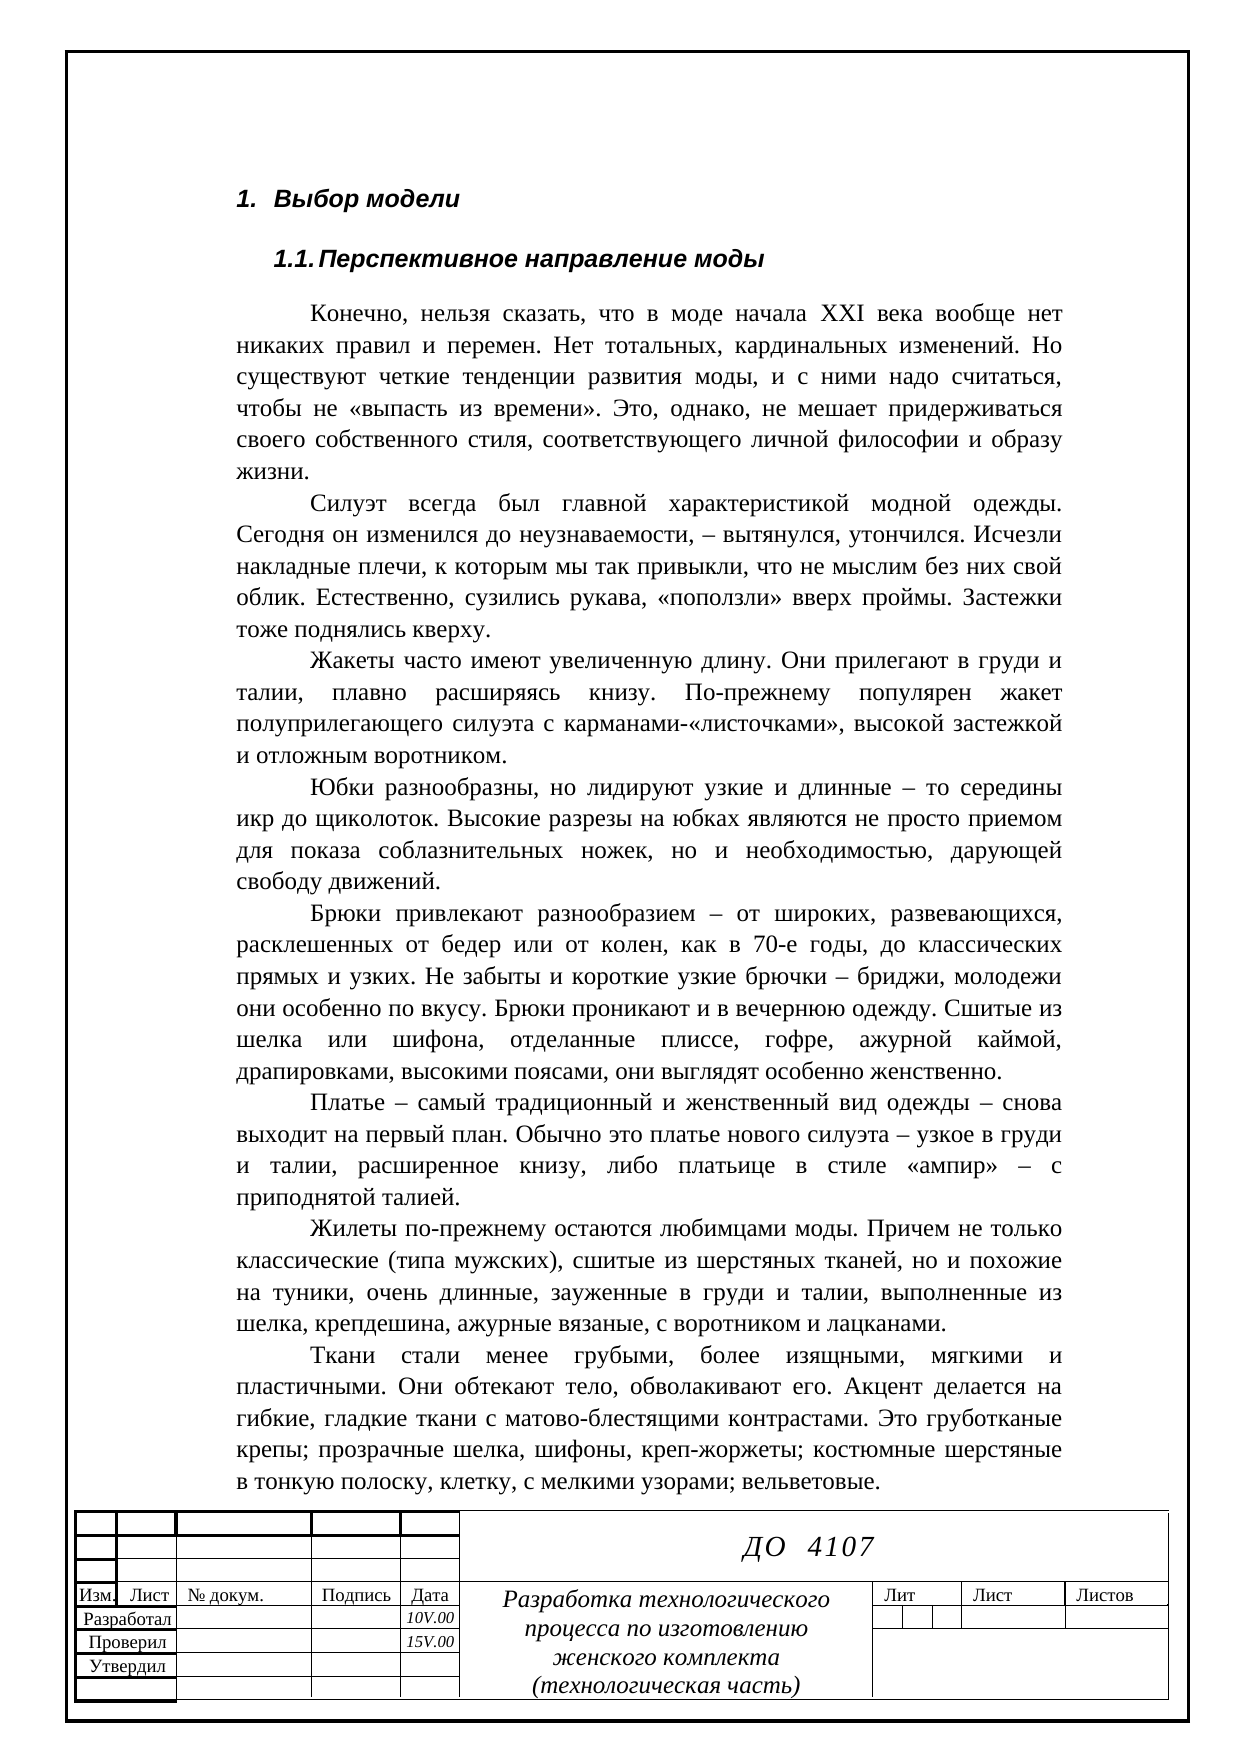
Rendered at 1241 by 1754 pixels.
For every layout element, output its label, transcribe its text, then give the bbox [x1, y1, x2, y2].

table_cell [118, 1537, 176, 1557]
table_header [313, 1513, 399, 1534]
table_cell [177, 1606, 311, 1628]
subtitle Выбор модели [236, 184, 1063, 213]
table_cell Подпись [312, 1582, 400, 1605]
table_cell Лист [118, 1582, 176, 1605]
table_cell [312, 1677, 401, 1699]
table_cell [873, 1606, 902, 1628]
subtitle Перспективное направление моды [273, 244, 1063, 273]
table_header [118, 1513, 174, 1534]
text Брюки привлекают разнообразием – от широких, развевающихся, расклешенных от бедер или от колен, как в 70-е годы, до классических прямых и узких. Не забыты и короткие узкие брючки – бриджи, молодежи они особенно по вкусу. Брюки проникают и в вечернюю одежду. Сшитые из шелка или шифона, отделанные плиссе, гофре, ажурной каймой, драпировками, высокими поясами, они выглядят особенно женственно. [236, 898, 1063, 1084]
table_cell [962, 1606, 1065, 1628]
table_header [402, 1513, 459, 1534]
table_cell 15V.00 [401, 1629, 459, 1652]
table_cell [177, 1653, 311, 1676]
table_cell [77, 1561, 115, 1581]
table_header [178, 1513, 310, 1534]
table_cell [177, 1677, 312, 1699]
table_cell Лит [873, 1582, 961, 1605]
table_cell [118, 1559, 176, 1581]
table_cell 10V.00 [401, 1606, 459, 1628]
text Жилеты по-прежнему остаются любимцами моды. Причем не только классические (типа мужских), сшитые из шерстяных тканей, но и похожие на туники, очень длинные, зауженные в груди и талии, выполненные из шелка, крепдешина, ажурные вязаные, с воротником и лацканами. [236, 1213, 1063, 1337]
table_cell [77, 1537, 115, 1557]
table_cell Дата [401, 1582, 459, 1605]
table_cell Лист [962, 1582, 1064, 1605]
table_cell [177, 1559, 311, 1581]
table_cell [312, 1537, 400, 1557]
table_cell [312, 1629, 400, 1652]
table_cell [1066, 1606, 1168, 1628]
text Жакеты часто имеют увеличенную длину. Они прилегают в груди и талии, плавно расширяясь книзу. По-прежнему популярен жакет полуприлегающего силуэта с карманами-«листочками», высокой застежкой и отложным воротником. [236, 645, 1063, 769]
table_cell Изм. [77, 1584, 115, 1605]
table_cell № докум. [177, 1582, 311, 1605]
table_cell [401, 1653, 459, 1676]
text Платье – самый традиционный и женственный вид одежды – снова выходит на первый план. Обычно это платье нового силуэта – узкое в груди и талии, расширенное книзу, либо платьице в стиле «ампир» – с приподнятой талией. [236, 1087, 1063, 1211]
table_cell [177, 1537, 311, 1557]
text Юбки разнообразны, но лидируют узкие и длинные – то середины икр до щиколоток. Высокие разрезы на юбках являются не просто приемом для показа соблазнительных ножек, но и необходимостью, дарующей свободу движений. [236, 772, 1063, 895]
table_cell [873, 1629, 1168, 1699]
table_cell [312, 1653, 400, 1676]
table_cell [933, 1606, 961, 1628]
table_cell Утвердил [77, 1655, 176, 1676]
table_cell Проверил [77, 1631, 176, 1652]
table_header [77, 1513, 115, 1534]
table_header ДО 4107 [460, 1511, 1168, 1581]
table_cell [401, 1559, 459, 1581]
text Конечно, нельзя сказать, что в моде начала XXI века вообще нет никаких правил и перемен. Нет тотальных, кардинальных изменений. Но существуют четкие тенденции развития моды, и с ними надо считаться, чтобы не «выпасть из времени». Это, однако, не мешает придерживаться своего собственного стиля, соответствующего личной философии и образу жизни. [236, 298, 1063, 485]
text Силуэт всегда был главной характеристикой модной одежды. Сегодня он изменился до неузнаваемости, – вытянулся, утончился. Исчезли накладные плечи, к которым мы так привыкли, что не мыслим без них свой облик. Естественно, сузились рукава, «поползли» вверх проймы. Застежки тоже поднялись кверху. [236, 488, 1063, 643]
table_cell [401, 1537, 459, 1557]
table_cell [401, 1677, 459, 1699]
table_cell Разработка технологического процесса по изготовлению женского комплекта (технологическая часть) [460, 1582, 873, 1699]
table_cell [903, 1606, 932, 1628]
table_cell [177, 1629, 311, 1652]
table_cell Листов [1066, 1582, 1168, 1605]
table_cell [77, 1679, 176, 1699]
text Ткани стали менее грубыми, более изящными, мягкими и пластичными. Они обтекают тело, обволакивают его. Акцент делается на гибкие, гладкие ткани с матово-блестящими контрастами. Это груботканые крепы; прозрачные шелка, шифоны, креп-жоржеты; костюмные шерстяные в тонкую полоску, клетку, с мелкими узорами; вельветовые. [236, 1340, 1063, 1495]
table_cell [312, 1606, 400, 1628]
table_cell [312, 1559, 400, 1581]
table_cell Разработал [77, 1608, 176, 1628]
